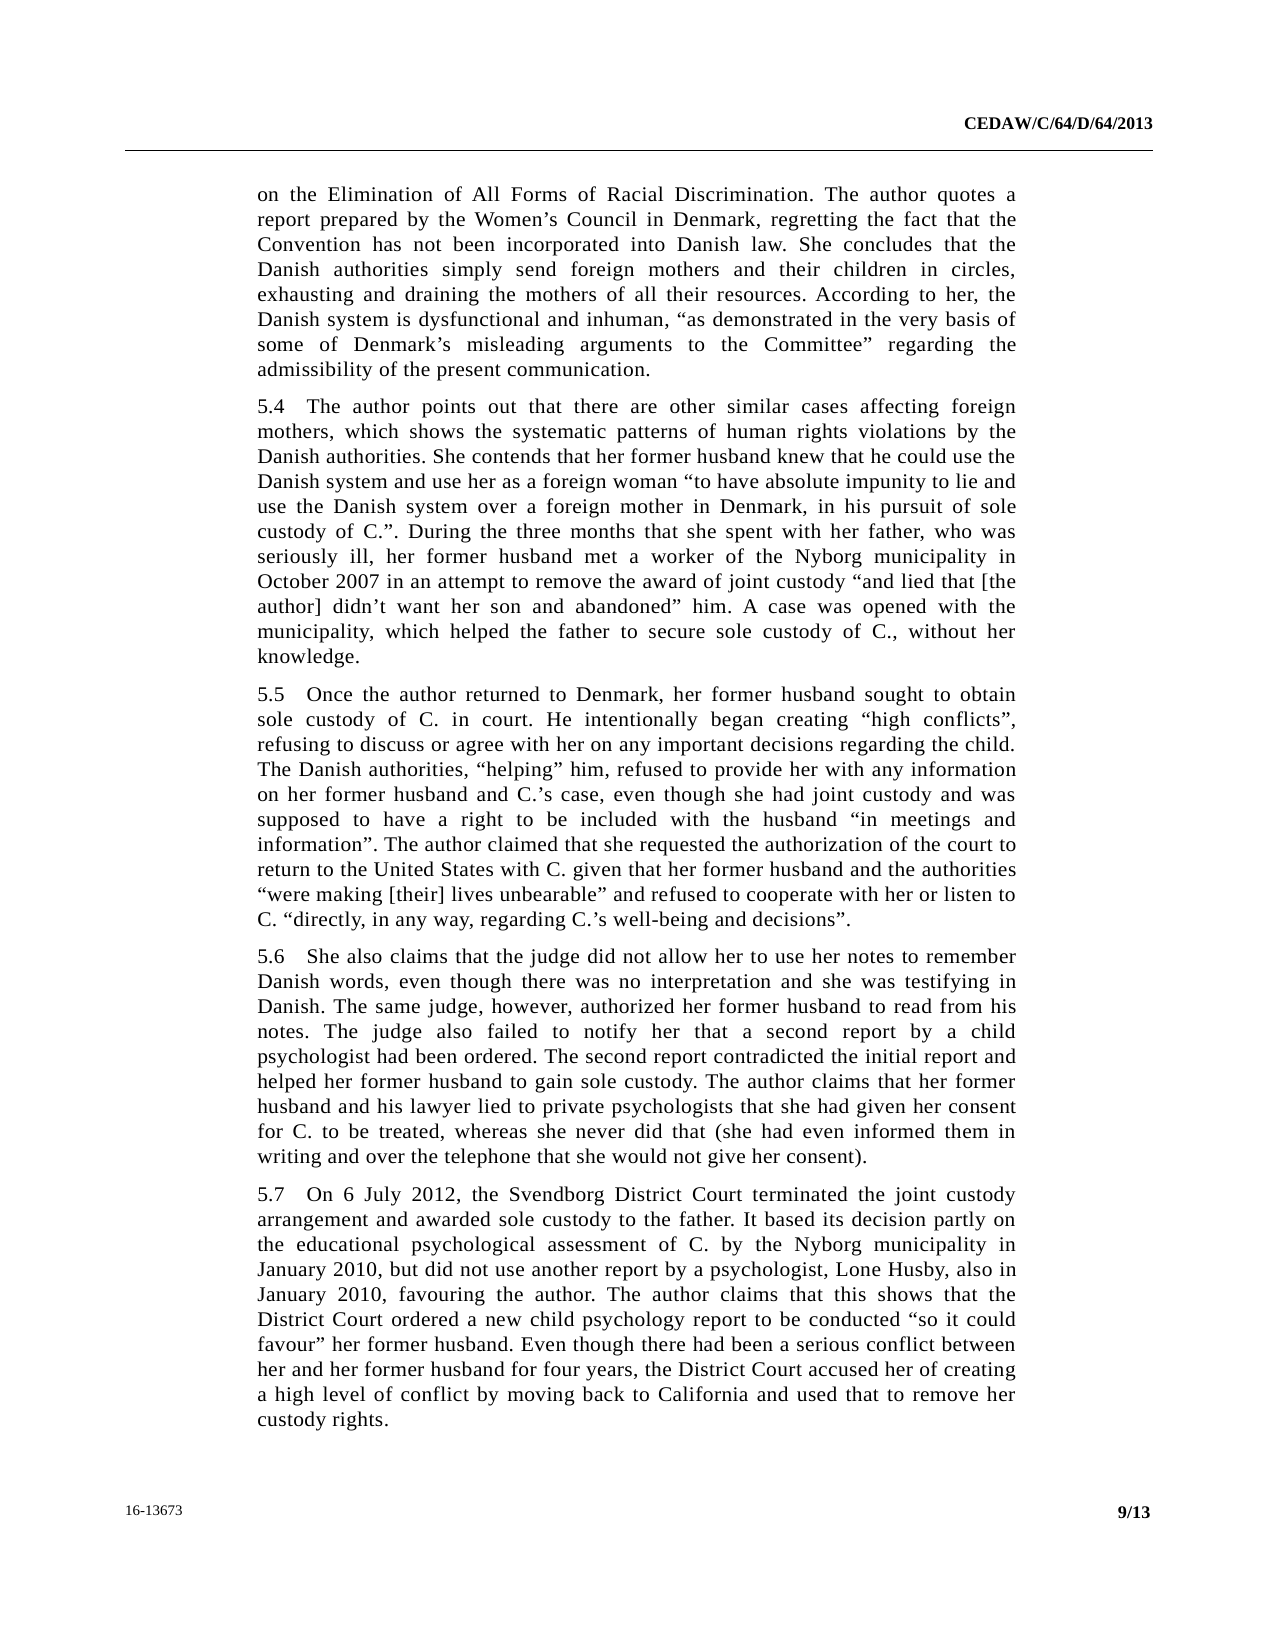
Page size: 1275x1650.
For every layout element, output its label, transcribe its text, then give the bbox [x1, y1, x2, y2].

text 5.7 On 6 July 2012, the Svendborg District Court terminated the joint custody arrangement and awarded sole custody to the father. It based its decision partly on the educational psychological assessment of C. by the Nyborg municipality in January 2010, but did not use another report by a psychologist, Lone Husby, also in January 2010, favouring the author. The author claims that this shows that the District Court ordered a new child psychology report to be conducted “so it could favour” her former husband. Even though there had been a serious conflict between her and her former husband for four years, the District Court accused her of creating a high level of conflict by moving back to California and used that to remove her custody rights. [257, 1181, 1018, 1431]
text 5.5 Once the author returned to Denmark, her former husband sought to obtain sole custody of C. in court. He intentionally began creating “high conflicts”, refusing to discuss or agree with her on any important decisions regarding the child. The Danish authorities, “helping” him, refused to provide her with any information on her former husband and C.’s case, even though she had joint custody and was supposed to have a right to be included with the husband “in meetings and information”. The author claimed that she requested the authorization of the court to return to the United States with C. given that her former husband and the authorities “were making [their] lives unbearable” and refused to cooperate with her or listen to C. “directly, in any way, regarding C.’s well-being and decisions”. [257, 681, 1018, 931]
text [257, 181, 1018, 381]
text 5.6 She also claims that the judge did not allow her to use her notes to remember Danish words, even though there was no interpretation and she was testifying in Danish. The same judge, however, authorized her former husband to read from his notes. The judge also failed to notify her that a second report by a child psychologist had been ordered. The second report contradicted the initial report and helped her former husband to gain sole custody. The author claims that her former husband and his lawyer lied to private psychologists that she had given her consent for C. to be treated, whereas she never did that (she had even informed them in writing and over the telephone that she would not give her consent). [257, 944, 1018, 1169]
text 5.4 The author points out that there are other similar cases affecting foreign mothers, which shows the systematic patterns of human rights violations by the Danish authorities. She contends that her former husband knew that he could use the Danish system and use her as a foreign woman “to have absolute impunity to lie and use the Danish system over a foreign mother in Denmark, in his pursuit of sole custody of C.”. During the three months that she spent with her father, who was seriously ill, her former husband met a worker of the Nyborg municipality in October 2007 in an attempt to remove the award of joint custody “and lied that [the author] didn’t want her son and abandoned” him. A case was opened with the municipality, which helped the father to secure sole custody of C., without her knowledge. [257, 394, 1018, 669]
